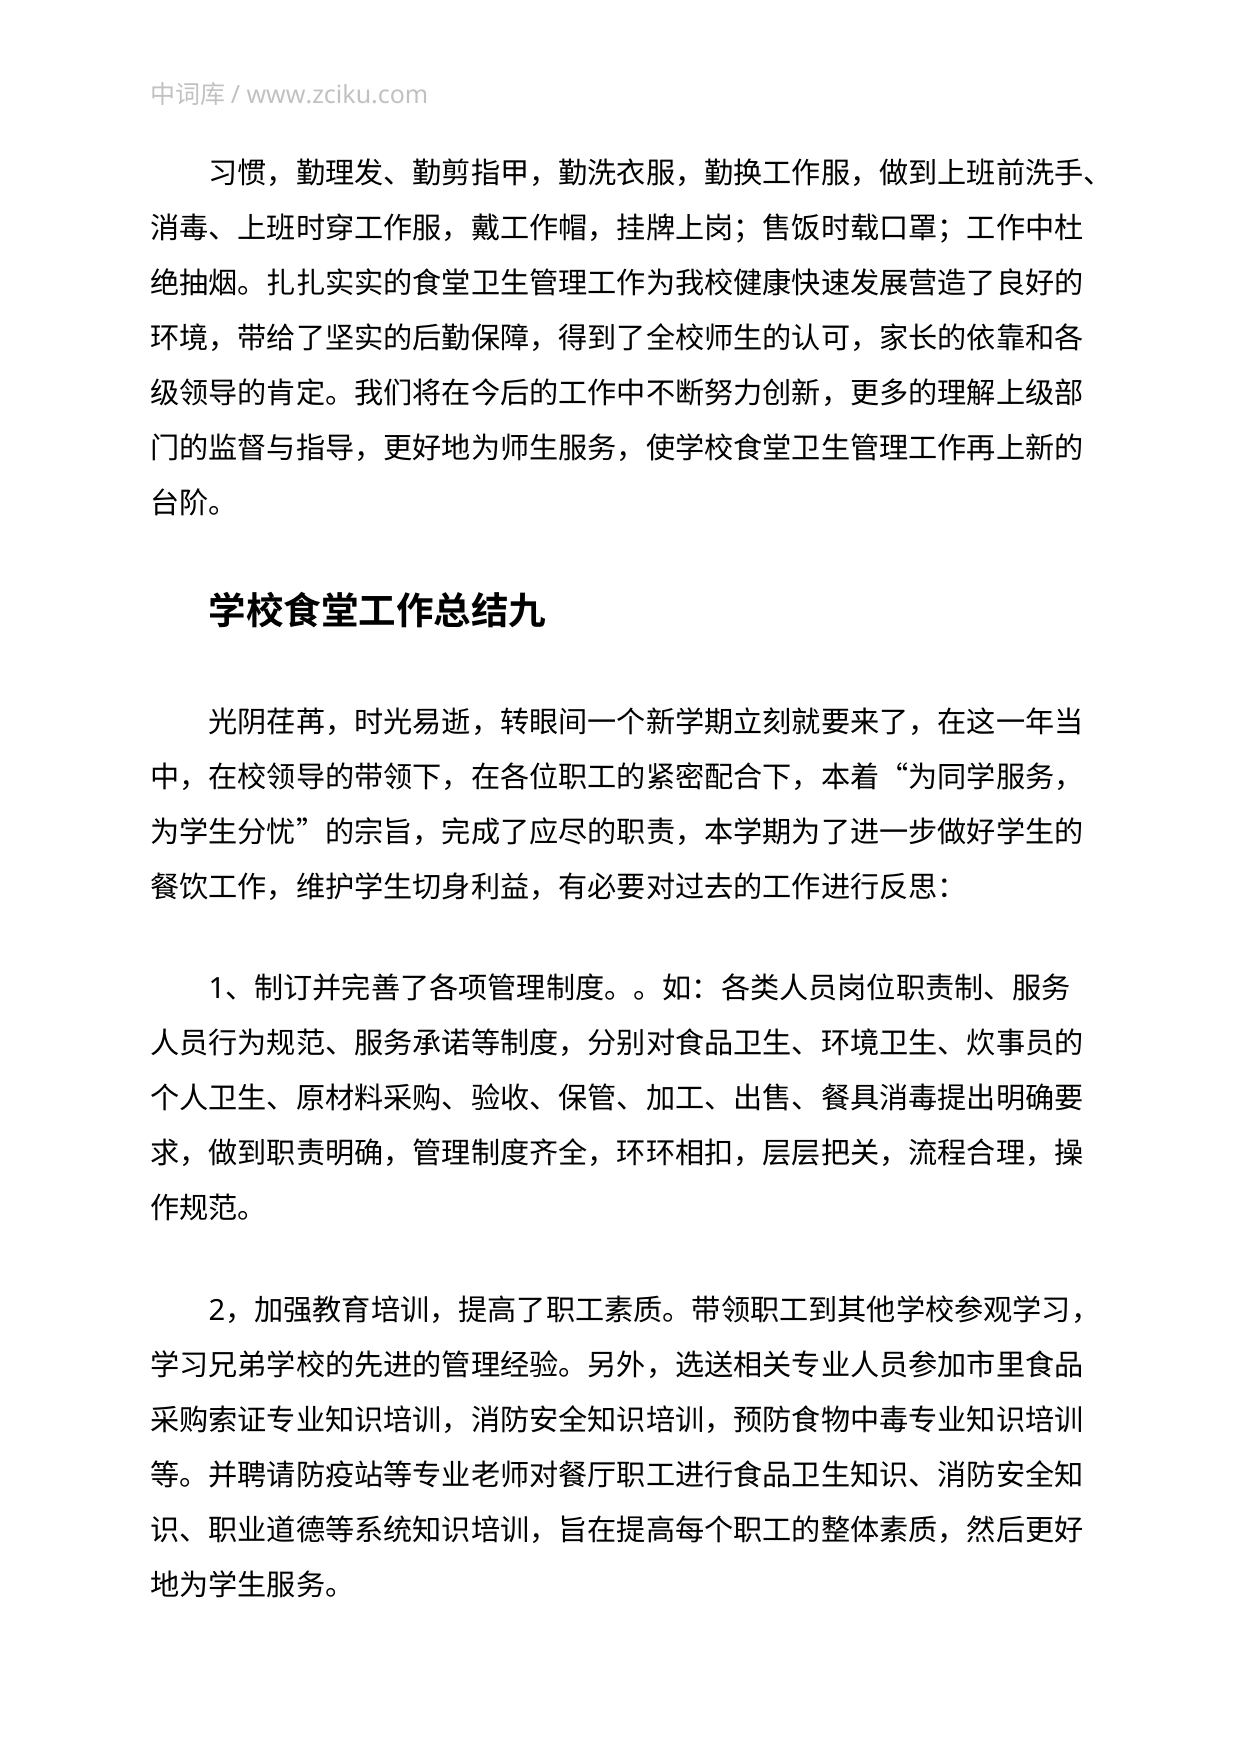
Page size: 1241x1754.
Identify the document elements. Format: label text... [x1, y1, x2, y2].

text 光阴荏苒，时光易逝，转眼间一个新学期立刻就要来了，在这一年当中，在校领导的带领下，在各位职工的紧密配合下，本着“为同学服务，为学生分忧”的宗旨，完成了应尽的职责，本学期为了进一步做好学生的餐饮工作，维护学生切身利益，有必要对过去的工作进行反思： [150, 698, 1090, 906]
text 学校食堂工作总结九 [150, 581, 1090, 635]
text 1、制订并完善了各项管理制度。。如：各类人员岗位职责制、服务人员行为规范、服务承诺等制度，分别对食品卫生、环境卫生、炊事员的个人卫生、原材料采购、验收、保管、加工、出售、餐具消毒提出明确要求，做到职责明确，管理制度齐全，环环相扣，层层把关，流程合理，操作规范。 [150, 965, 1090, 1227]
text 2，加强教育培训，提高了职工素质。带领职工到其他学校参观学习，学习兄弟学校的先进的管理经验。另外，选送相关专业人员参加市里食品采购索证专业知识培训，消防安全知识培训，预防食物中毒专业知识培训等。并聘请防疫站等专业老师对餐厅职工进行食品卫生知识、消防安全知识、职业道德等系统知识培训，旨在提高每个职工的整体素质，然后更好地为学生服务。 [150, 1286, 1090, 1603]
text 习惯，勤理发、勤剪指甲，勤洗衣服，勤换工作服，做到上班前洗手、消毒、上班时穿工作服，戴工作帽，挂牌上岗；售饭时载口罩；工作中杜绝抽烟。扎扎实实的食堂卫生管理工作为我校健康快速发展营造了良好的环境，带给了坚实的后勤保障，得到了全校师生的认可，家长的依靠和各级领导的肯定。我们将在今后的工作中不断努力创新，更多的理解上级部门的监督与指导，更好地为师生服务，使学校食堂卫生管理工作再上新的台阶。 [150, 150, 1090, 522]
